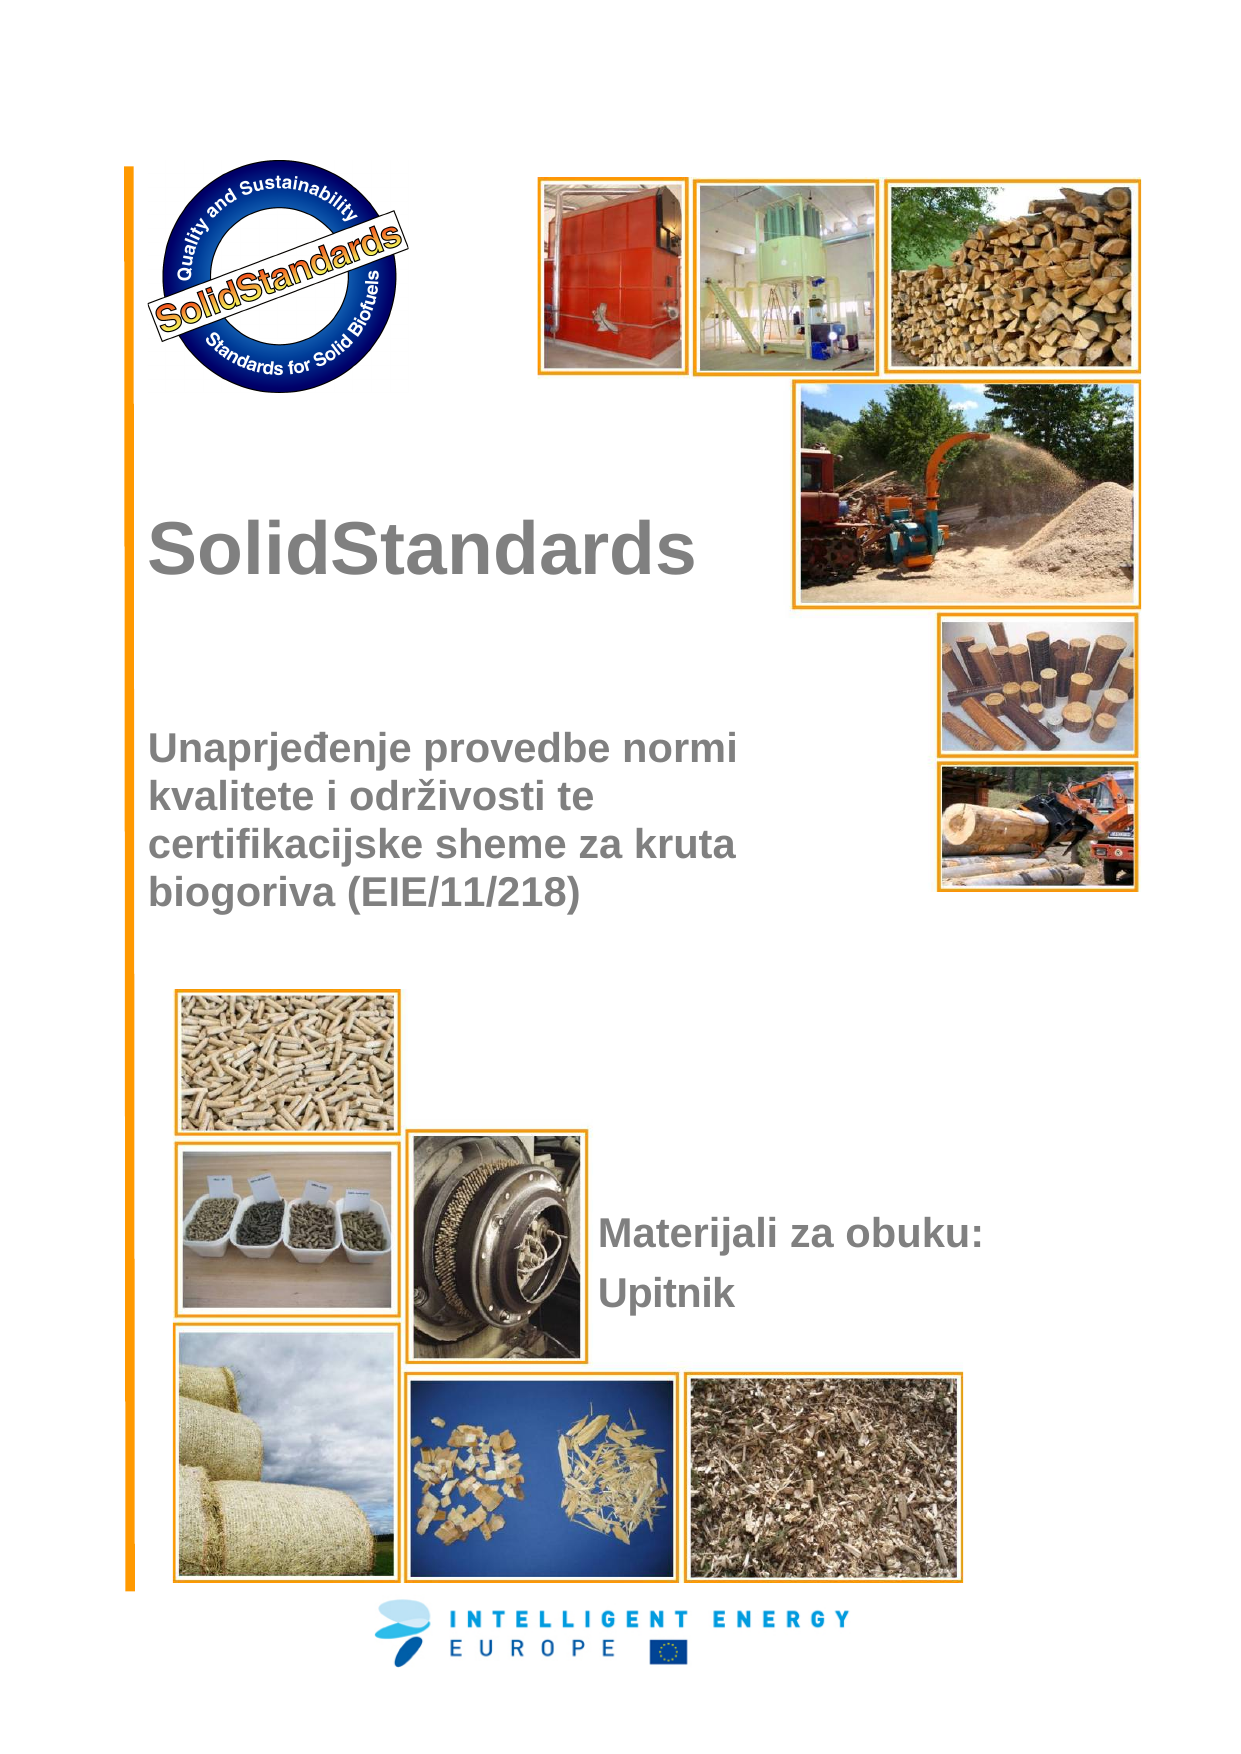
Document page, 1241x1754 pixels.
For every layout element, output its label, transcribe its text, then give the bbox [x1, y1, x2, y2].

picture [374, 1594, 867, 1668]
text Upitnik [598, 1269, 1093, 1317]
text Unaprjeđenje provedbe normi kvalitete i održivosti te certifikacijske sheme za kruta biogoriva (EIE/11/218) [148, 724, 841, 915]
picture [147, 160, 409, 393]
picture [537, 177, 1142, 892]
text SolidStandards [148, 504, 1093, 590]
picture [172, 989, 964, 1583]
text Materijali za obuku: [598, 1208, 1093, 1256]
